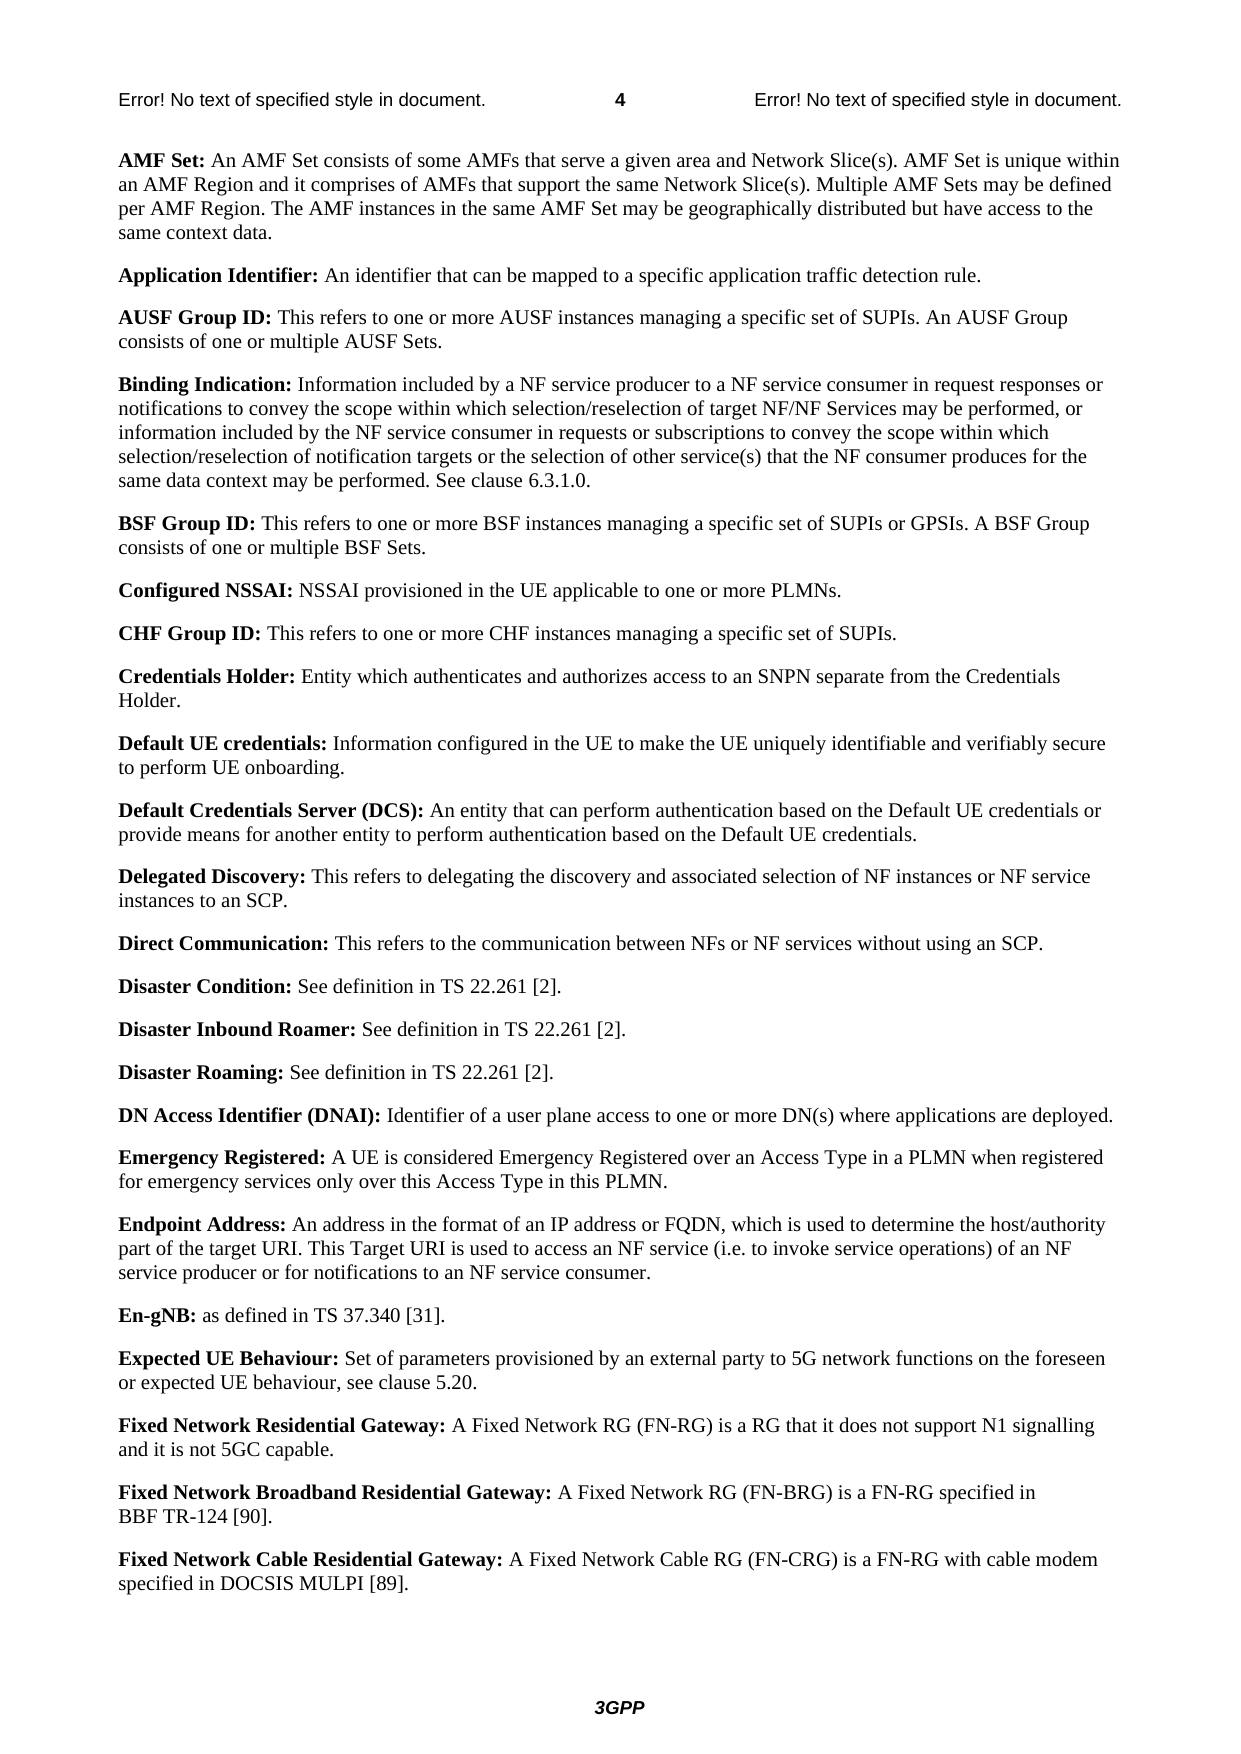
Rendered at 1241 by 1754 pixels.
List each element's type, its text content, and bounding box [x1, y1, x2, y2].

text Default UE credentials: Information configured in the UE to make the UE uniquely identifiable and verifiably secure to perform UE onboarding. [118, 731, 1122, 779]
text Expected UE Behaviour: Set of parameters provisioned by an external party to 5G network functions on the foreseen or expected UE behaviour, see clause 5.20. [118, 1346, 1122, 1394]
text AMF Set: An AMF Set consists of some AMFs that serve a given area and Network Slice(s). AMF Set is unique within an AMF Region and it comprises of AMFs that support the same Network Slice(s). Multiple AMF Sets may be defined per AMF Region. The AMF instances in the same AMF Set may be geographically distributed but have access to the same context data. [118, 147, 1122, 244]
text En-gNB: as defined in TS 37.340 [31]. [118, 1303, 1122, 1327]
text Endpoint Address: An address in the format of an IP address or FQDN, which is used to determine the host/authority part of the target URI. This Target URI is used to access an NF service (i.e. to invoke service operations) of an NF service producer or for notifications to an NF service consumer. [118, 1212, 1122, 1284]
text Fixed Network Cable Residential Gateway: A Fixed Network Cable RG (FN-CRG) is a FN-RG with cable modem specified in DOCSIS MULPI [89]. [118, 1547, 1122, 1595]
text Credentials Holder: Entity which authenticates and authorizes access to an SNPN separate from the Credentials Holder. [118, 664, 1122, 712]
text Fixed Network Broadband Residential Gateway: A Fixed Network RG (FN-BRG) is a FN-RG specified in BBF TR-124 [90]. [118, 1480, 1122, 1528]
text Disaster Inbound Roamer: See definition in TS 22.261 [2]. [118, 1017, 1122, 1041]
text CHF Group ID: This refers to one or more CHF instances managing a specific set of SUPIs. [118, 621, 1122, 645]
text DN Access Identifier (DNAI): Identifier of a user plane access to one or more DN(s) where applications are deployed. [118, 1102, 1122, 1127]
text Binding Indication: Information included by a NF service producer to a NF service consumer in request responses or notifications to convey the scope within which selection/reselection of target NF/NF Services may be performed, or information included by the NF service consumer in requests or subscriptions to convey the scope within which selection/reselection of notification targets or the selection of other service(s) that the NF consumer produces for the same data context may be performed. See clause 6.3.1.0. [118, 372, 1122, 492]
text Emergency Registered: A UE is considered Emergency Registered over an Access Type in a PLMN when registered for emergency services only over this Access Type in this PLMN. [118, 1145, 1122, 1193]
text Fixed Network Residential Gateway: A Fixed Network RG (FN-RG) is a RG that it does not support N1 signalling and it is not 5GC capable. [118, 1413, 1122, 1461]
text Application Identifier: An identifier that can be mapped to a specific application traffic detection rule. [118, 262, 1122, 287]
text Disaster Condition: See definition in TS 22.261 [2]. [118, 974, 1122, 998]
text AUSF Group ID: This refers to one or more AUSF instances managing a specific set of SUPIs. An AUSF Group consists of one or multiple AUSF Sets. [118, 305, 1122, 353]
text Disaster Roaming: See definition in TS 22.261 [2]. [118, 1060, 1122, 1084]
text BSF Group ID: This refers to one or more BSF instances managing a specific set of SUPIs or GPSIs. A BSF Group consists of one or multiple BSF Sets. [118, 511, 1122, 559]
text Direct Communication: This refers to the communication between NFs or NF services without using an SCP. [118, 931, 1122, 955]
text Delegated Discovery: This refers to delegating the discovery and associated selection of NF instances or NF service instances to an SCP. [118, 864, 1122, 912]
text Configured NSSAI: NSSAI provisioned in the UE applicable to one or more PLMNs. [118, 578, 1122, 602]
text Default Credentials Server (DCS): An entity that can perform authentication based on the Default UE credentials or provide means for another entity to perform authentication based on the Default UE credentials. [118, 797, 1122, 846]
